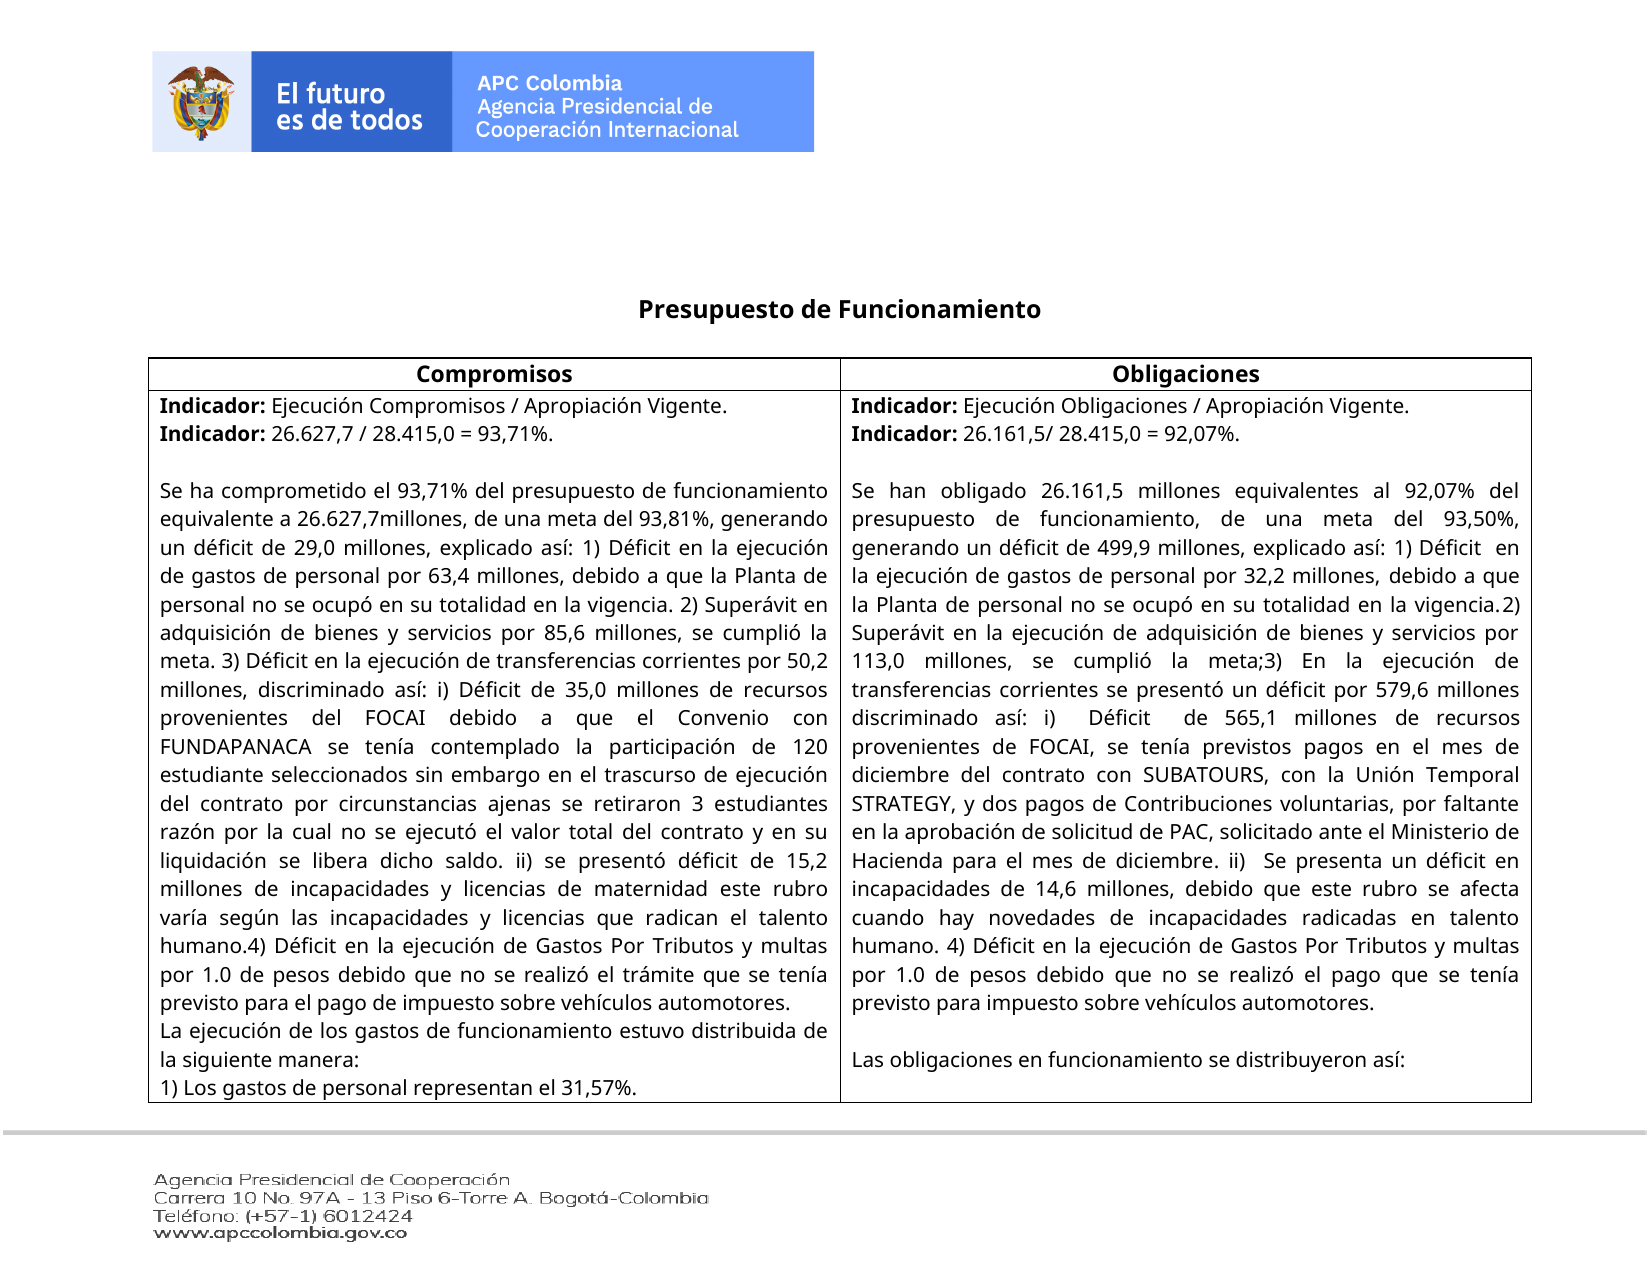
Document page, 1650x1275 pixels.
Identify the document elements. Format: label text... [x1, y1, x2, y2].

picture [151, 51, 814, 152]
table_header Compromisos [149, 359, 840, 390]
picture [3, 1125, 1647, 1273]
table_header Obligaciones [841, 359, 1531, 390]
text Presupuesto de Funcionamiento [148, 292, 1532, 326]
